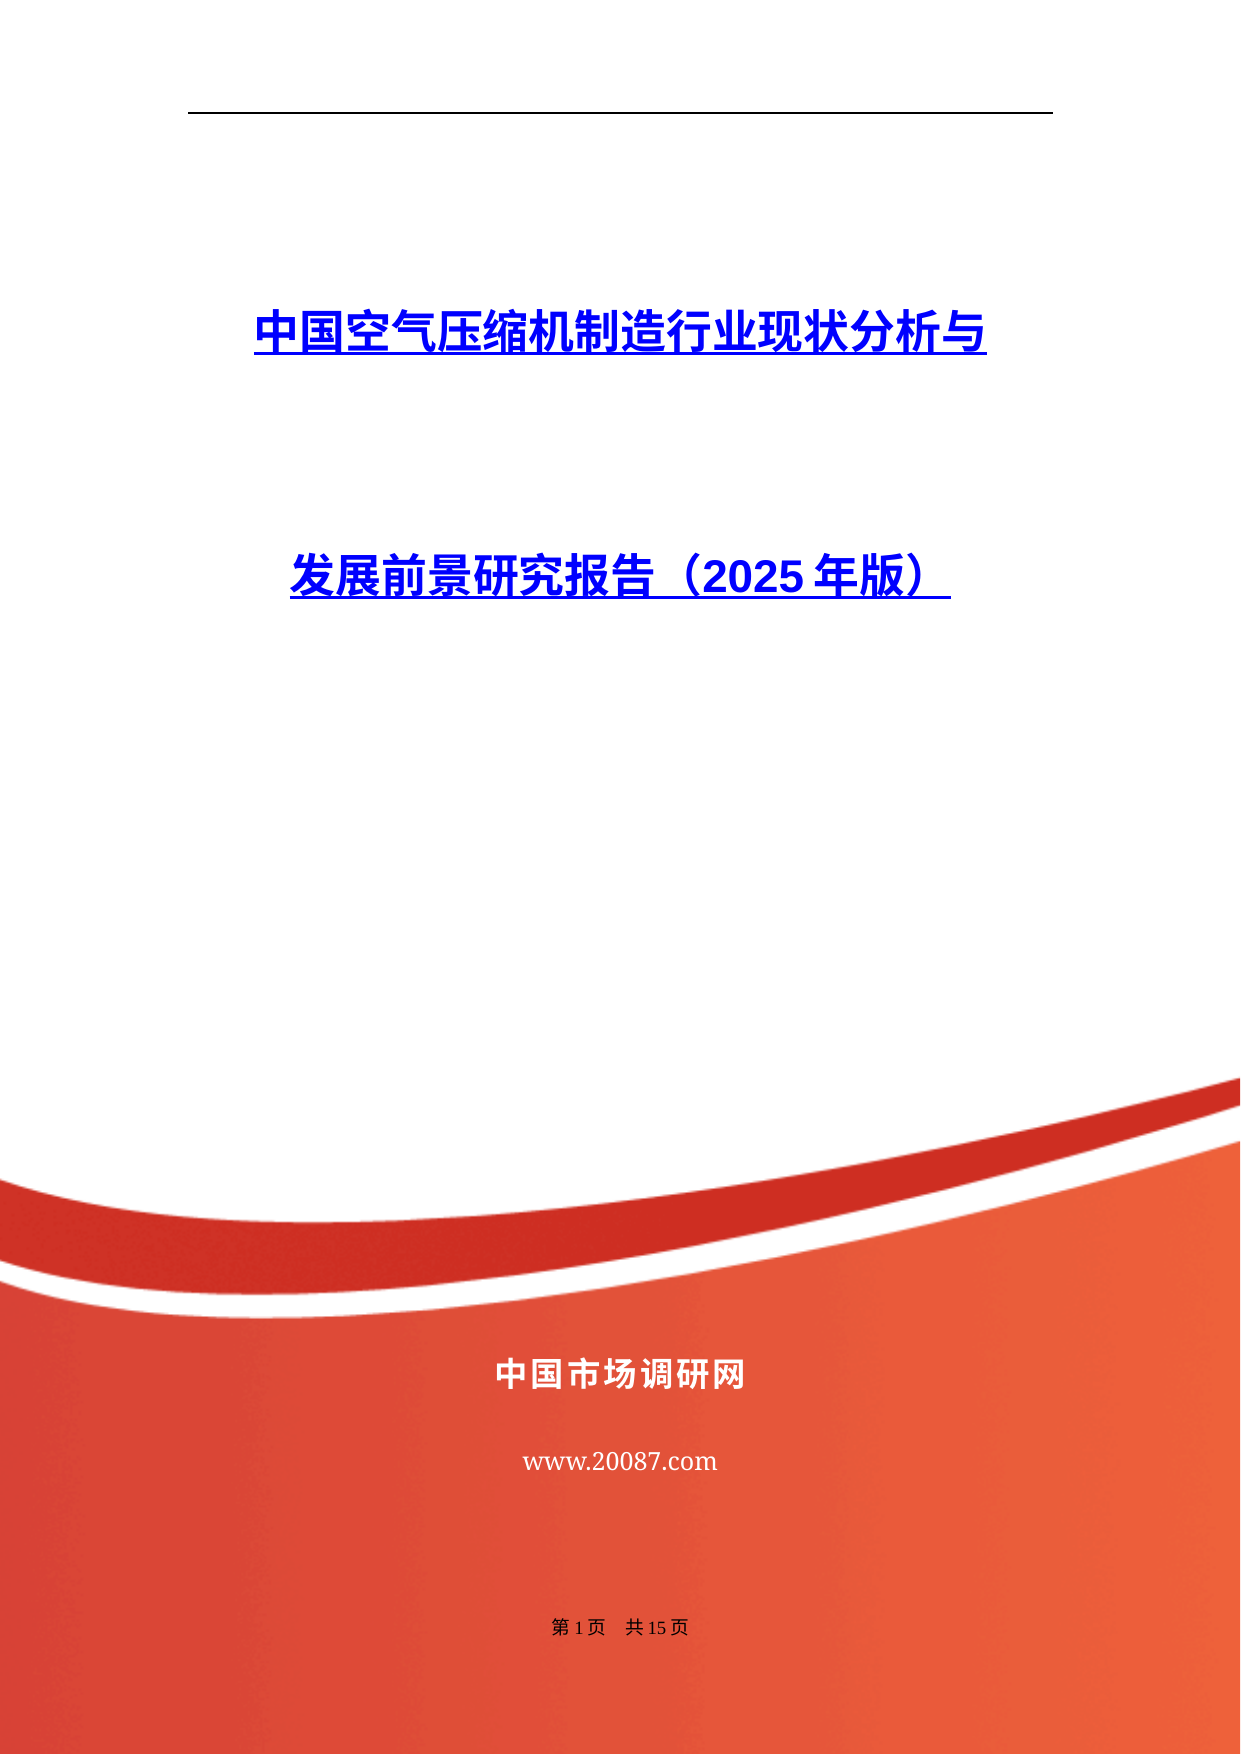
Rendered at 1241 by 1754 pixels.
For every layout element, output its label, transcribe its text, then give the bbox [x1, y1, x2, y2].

text www.20087.com [187, 1428, 1053, 1493]
table_header 中国空气压缩机制造行业现状分析与发展前景研究报告（2025年版） [188, 207, 1053, 773]
subtitle 中国市场调研网 [187, 1339, 1053, 1404]
picture [0, 1006, 1241, 1754]
